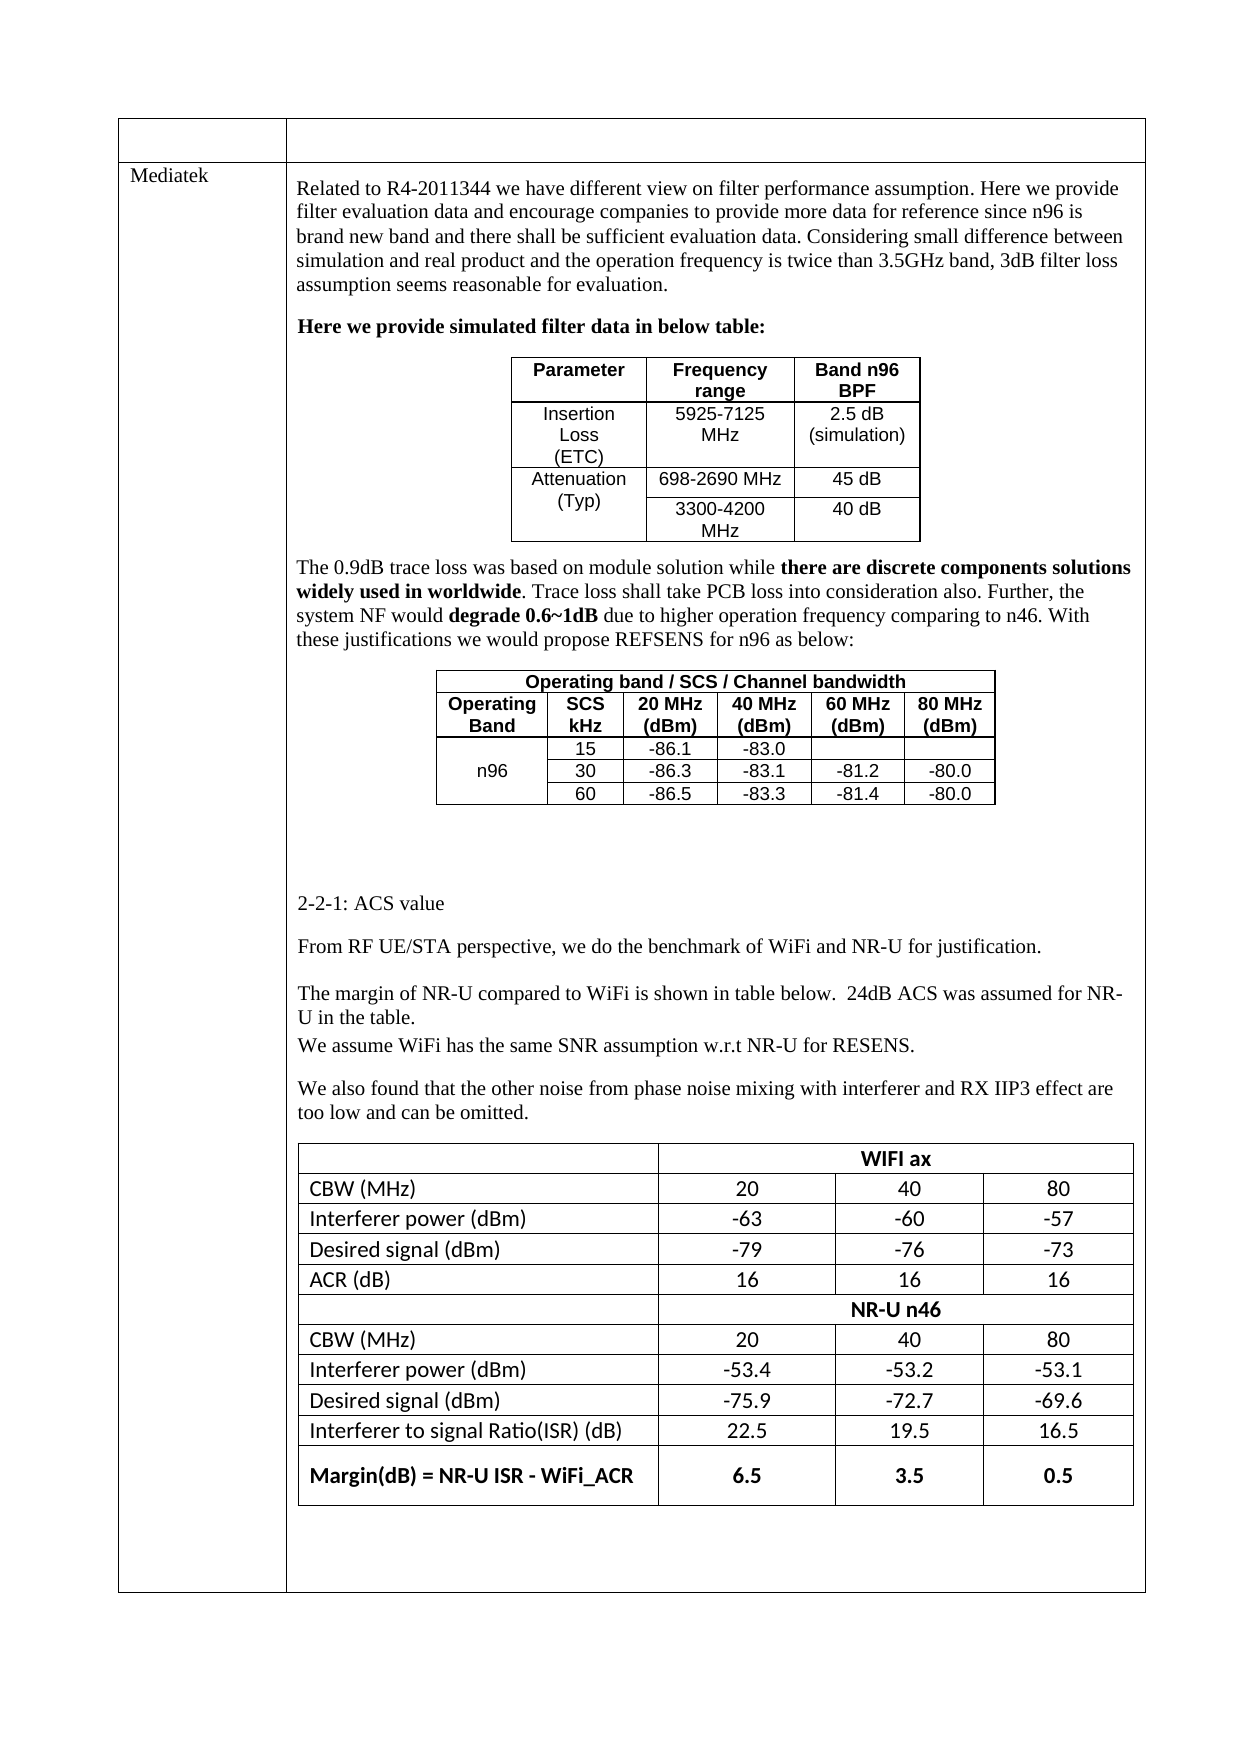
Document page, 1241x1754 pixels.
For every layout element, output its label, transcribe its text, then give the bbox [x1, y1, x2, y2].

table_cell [287, 163, 1145, 1592]
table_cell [287, 119, 1145, 162]
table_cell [119, 119, 286, 162]
table_cell Mediatek [119, 163, 286, 1592]
